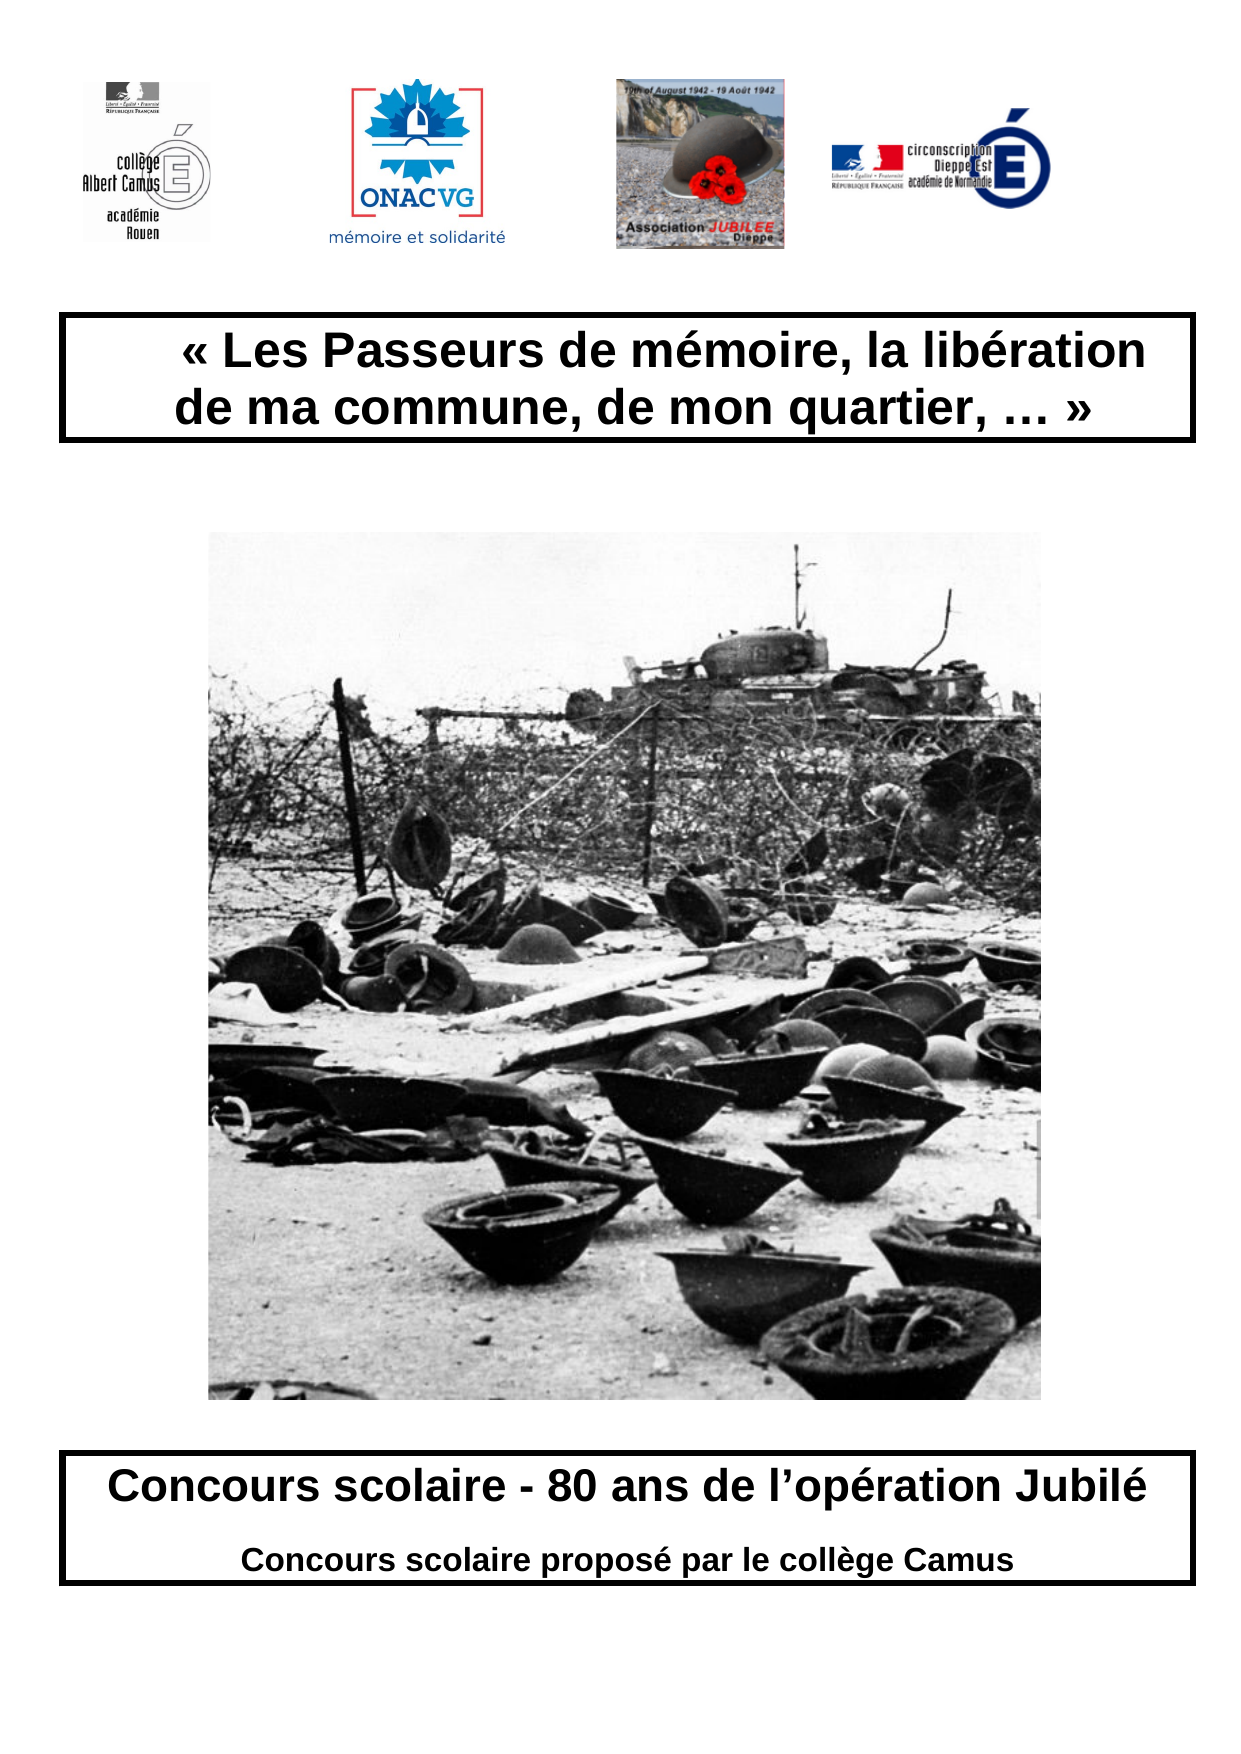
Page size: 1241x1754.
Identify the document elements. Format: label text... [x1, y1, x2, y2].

picture [616, 79, 785, 249]
picture [831, 108, 1051, 209]
text de ma commune, de mon quartier, … » [66, 369, 1190, 437]
picture [208, 532, 1041, 1400]
text Concours scolaire - 80 ans de l’opération Jubilé [66, 1456, 1190, 1511]
picture [82, 82, 211, 242]
text « Les Passeurs de mémoire, la libération [66, 318, 1190, 369]
text Concours scolaire proposé par le collège Camus [66, 1531, 1190, 1580]
picture [329, 79, 505, 243]
